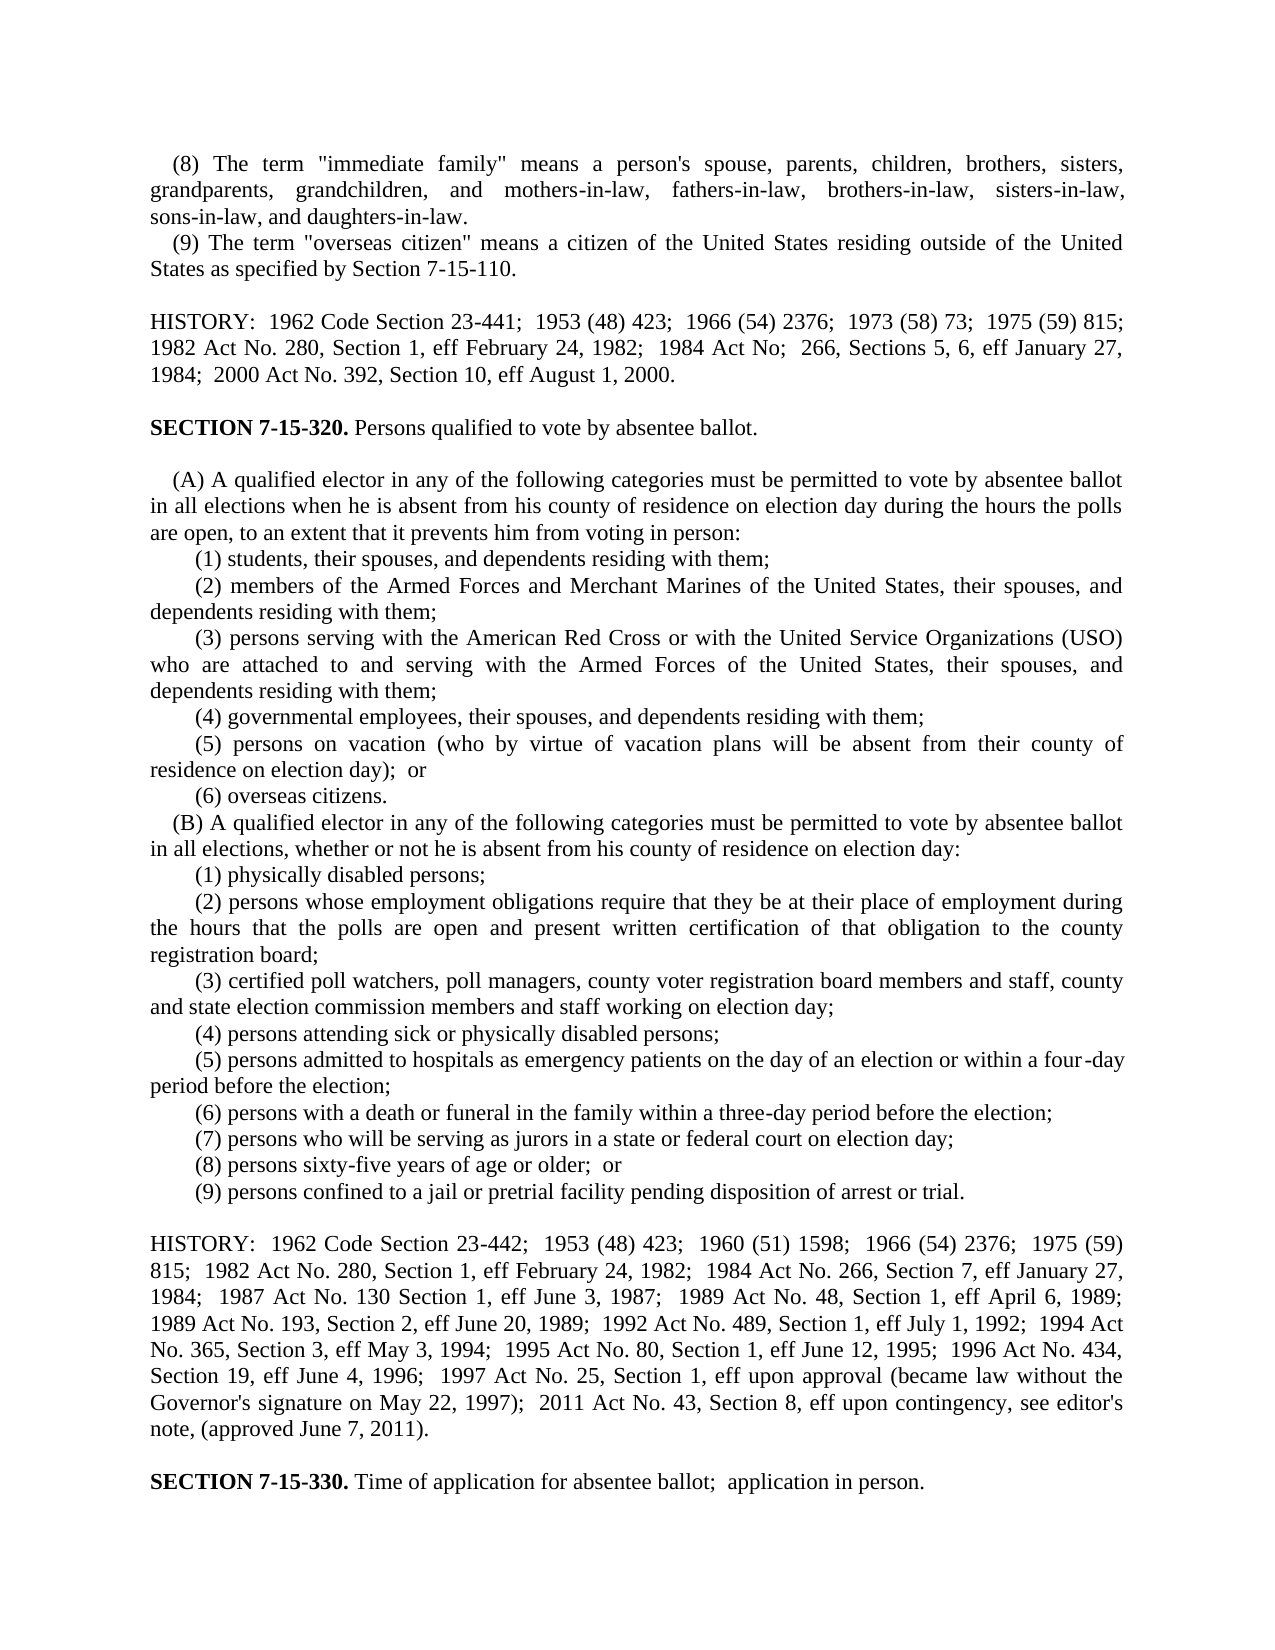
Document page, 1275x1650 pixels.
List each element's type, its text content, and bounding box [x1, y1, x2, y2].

text (3) certified poll watchers, poll managers, county voter registration board members and staff, county and state election commission members and staff working on election day; [150, 967, 1125, 1020]
text (6) overseas citizens. [150, 782, 1125, 809]
text (9) The term "overseas citizen" means a citizen of the United States residing outside of the United States as specified by Section 7-15-110. [150, 229, 1125, 282]
text (7) persons who will be serving as jurors in a state or federal court on election day; [150, 1125, 1125, 1151]
text (8) persons sixty-five years of age or older; or [150, 1151, 1125, 1178]
text (1) students, their spouses, and dependents residing with them; [150, 545, 1125, 572]
text (3) persons serving with the American Red Cross or with the United Service Organizations (USO) who are attached to and serving with the Armed Forces of the United States, their spouses, and dependents residing with them; [150, 624, 1125, 703]
text (6) persons with a death or funeral in the family within a three-day period before the election; [150, 1099, 1125, 1125]
text (5) persons admitted to hospitals as emergency patients on the day of an election or within a four-day period before the election; [150, 1046, 1125, 1099]
text (2) members of the Armed Forces and Merchant Marines of the United States, their spouses, and dependents residing with them; [150, 572, 1125, 624]
text (4) governmental employees, their spouses, and dependents residing with them; [150, 703, 1125, 730]
text (A) A qualified elector in any of the following categories must be permitted to vote by absentee ballot in all elections when he is absent from his county of residence on election day during the hours the polls are open, to an extent that it prevents him from voting in person: [150, 466, 1125, 545]
text (1) physically disabled persons; [150, 862, 1125, 888]
text (8) The term "immediate family" means a person's spouse, parents, children, brothers, sisters, grandparents, grandchildren, and mothers-in-law, fathers-in-law, brothers-in-law, sisters-in-law, sons-in-law, and daughters-in-law. [150, 150, 1125, 229]
text (9) persons confined to a jail or pretrial facility pending disposition of arrest or trial. [150, 1178, 1125, 1204]
text SECTION 7-15-320. Persons qualified to vote by absentee ballot. [150, 413, 1125, 440]
text HISTORY: 1962 Code Section 23-442; 1953 (48) 423; 1960 (51) 1598; 1966 (54) 2376; 1975 (59) 815; 1982 Act No. 280, Section 1, eff February 24, 1982; 1984 Act No. 266, Section 7, eff January 27, 1984; 1987 Act No. 130 Section 1, eff June 3, 1987; 1989 Act No. 48, Section 1, eff April 6, 1989; 1989 Act No. 193, Section 2, eff June 20, 1989; 1992 Act No. 489, Section 1, eff July 1, 1992; 1994 Act No. 365, Section 3, eff May 3, 1994; 1995 Act No. 80, Section 1, eff June 12, 1995; 1996 Act No. 434, Section 19, eff June 4, 1996; 1997 Act No. 25, Section 1, eff upon approval (became law without the Governor's signature on May 22, 1997); 2011 Act No. 43, Section 8, eff upon contingency, see editor's note, (approved June 7, 2011). [150, 1231, 1125, 1441]
text (2) persons whose employment obligations require that they be at their place of employment during the hours that the polls are open and present written certification of that obligation to the county registration board; [150, 888, 1125, 967]
text (4) persons attending sick or physically disabled persons; [150, 1020, 1125, 1046]
text HISTORY: 1962 Code Section 23-441; 1953 (48) 423; 1966 (54) 2376; 1973 (58) 73; 1975 (59) 815; 1982 Act No. 280, Section 1, eff February 24, 1982; 1984 Act No; 266, Sections 5, 6, eff January 27, 1984; 2000 Act No. 392, Section 10, eff August 1, 2000. [150, 308, 1125, 387]
text (5) persons on vacation (who by virtue of vacation plans will be absent from their county of residence on election day); or [150, 730, 1125, 782]
text (B) A qualified elector in any of the following categories must be permitted to vote by absentee ballot in all elections, whether or not he is absent from his county of residence on election day: [150, 809, 1125, 862]
text SECTION 7-15-330. Time of application for absentee ballot; application in person. [150, 1468, 1125, 1494]
